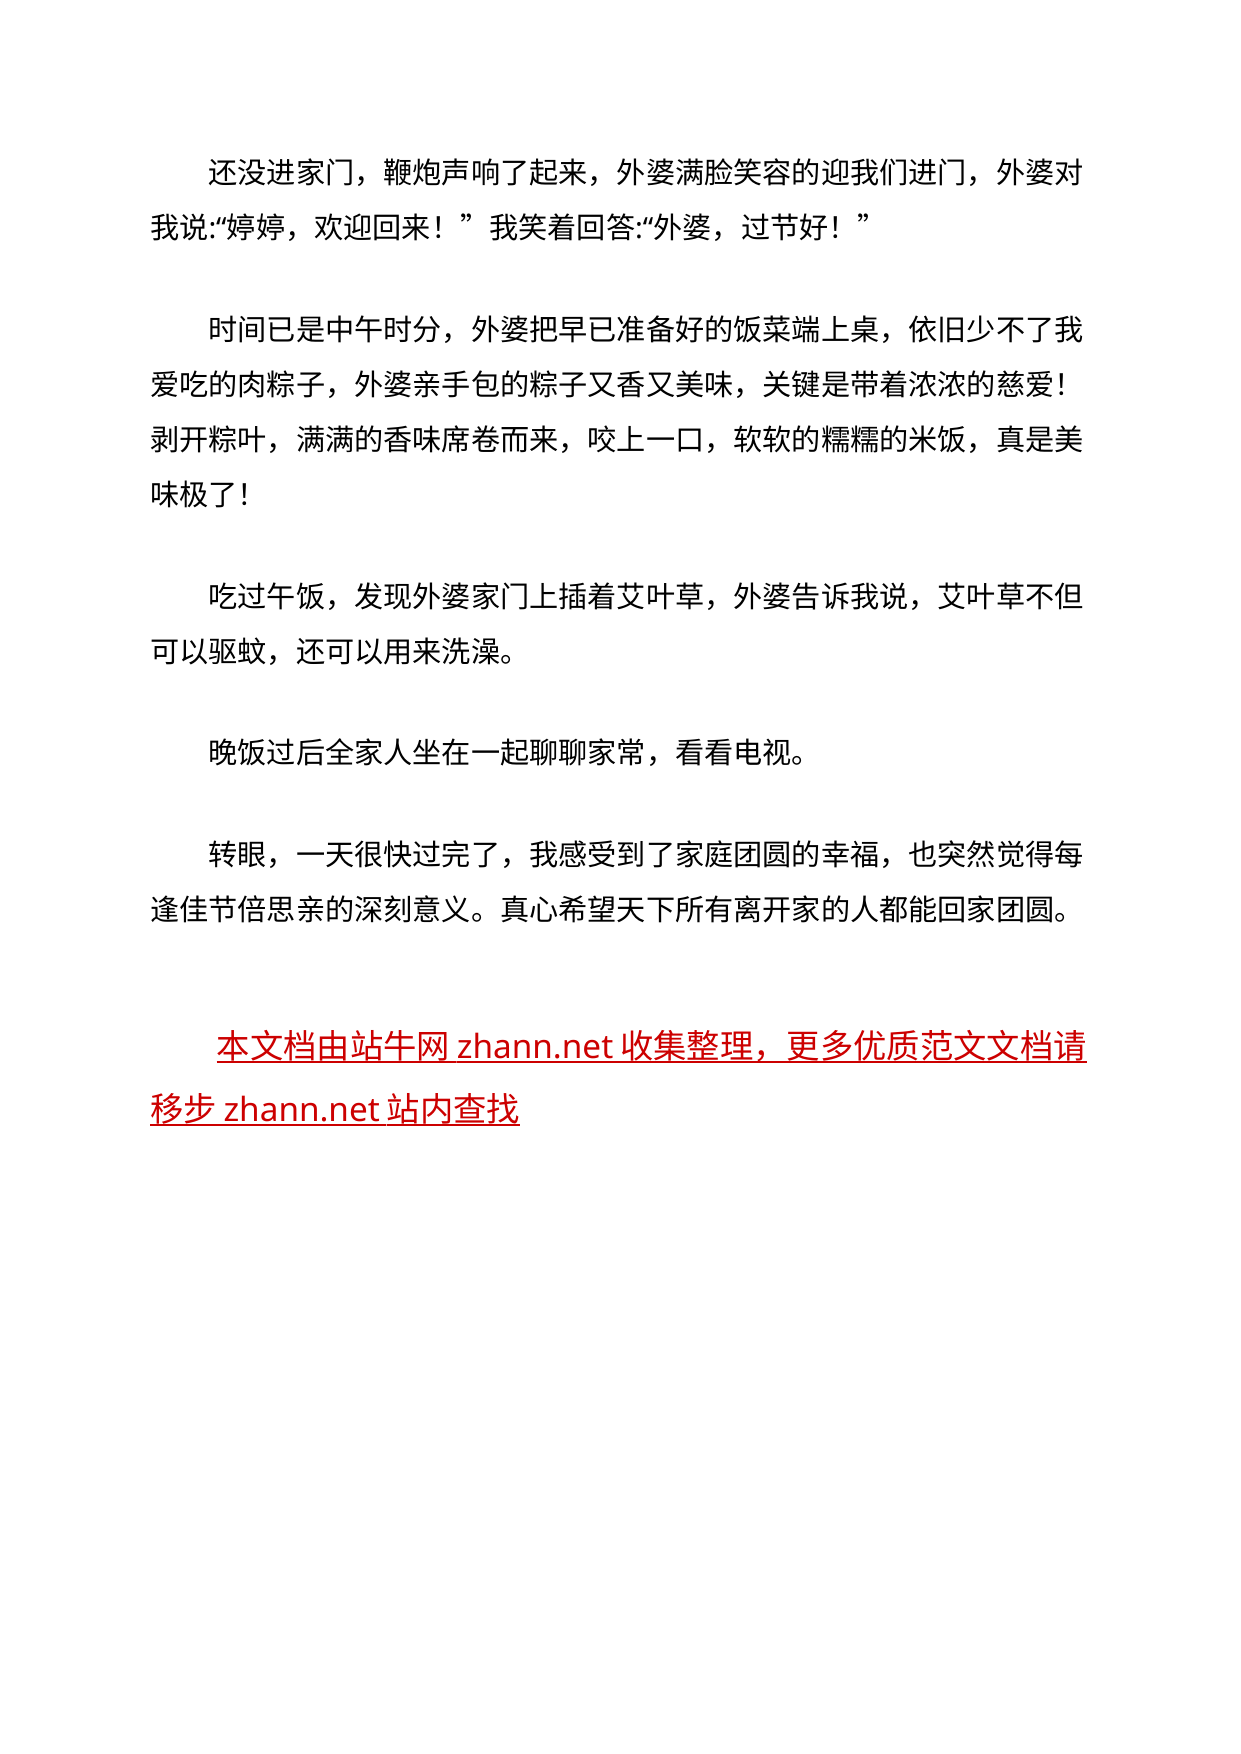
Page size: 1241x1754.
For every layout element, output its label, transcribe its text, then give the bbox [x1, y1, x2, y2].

text 吃过午饭，发现外婆家门上插着艾叶草，外婆告诉我说，艾叶草不但可以驱蚊，还可以用来洗澡。 [150, 573, 1090, 671]
text 转眼，一天很快过完了，我感受到了家庭团圆的幸福，也突然觉得每逢佳节倍思亲的深刻意义。真心希望天下所有离开家的人都能回家团圆。 [150, 832, 1090, 929]
text 时间已是中午时分，外婆把早已准备好的饭菜端上桌，依旧少不了我爱吃的肉粽子，外婆亲手包的粽子又香又美味，关键是带着浓浓的慈爱！剥开粽叶，满满的香味席卷而来，咬上一口，软软的糯糯的米饭，真是美味极了！ [150, 307, 1090, 514]
text 本文档由站牛网zhann.net收集整理，更多优质范文文档请移步zhann.net站内查找 [150, 1020, 1090, 1131]
text 晚饭过后全家人坐在一起聊聊家常，看看电视。 [150, 730, 1090, 772]
text 还没进家门，鞭炮声响了起来，外婆满脸笑容的迎我们进门，外婆对我说:“婷婷，欢迎回来！”我笑着回答:“外婆，过节好！” [150, 150, 1090, 247]
